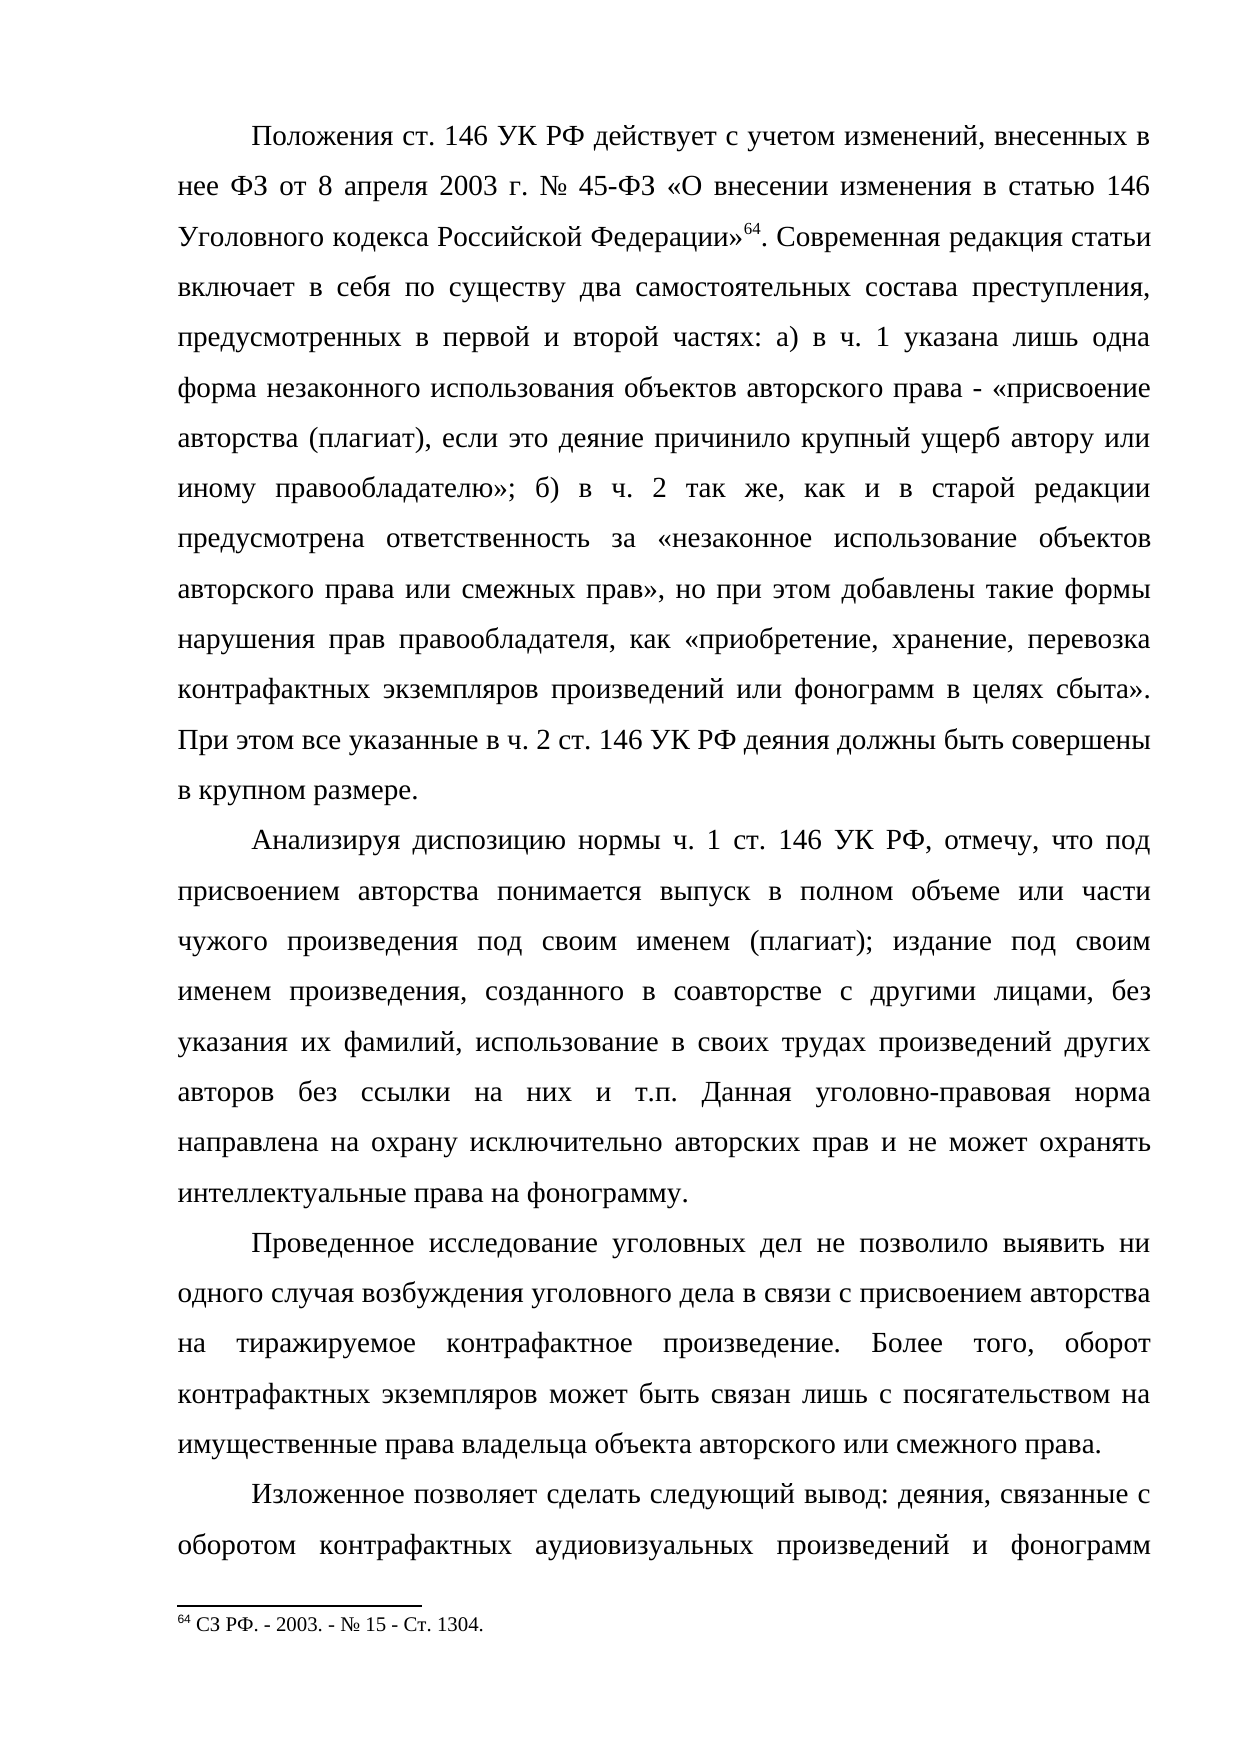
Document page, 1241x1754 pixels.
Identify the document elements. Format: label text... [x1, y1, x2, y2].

text Положения ст. 146 УК РФ действует с учетом изменений, внесенных в нее ФЗ от 8 апреля 2003 г. № 45-ФЗ «О внесении изменения в статью 146 Уголовного кодекса Российской Федерации». Современная редакция статьи включает в себя по существу два самостоятельных состава преступления, предусмотренных в первой и второй частях: а) в ч. 1 указана лишь одна форма незаконного использования объектов авторского права - «присвоение авторства (плагиат), если это деяние причинило крупный ущерб автору или иному правообладателю»; б) в ч. 2 так же, как и в старой редакции предусмотрена ответственность за «незаконное использование объектов авторского права или смежных прав», но при этом добавлены такие формы нарушения прав правообладателя, как «приобретение, хранение, перевозка контрафактных экземпляров произведений или фонограмм в целях сбыта». При этом все указанные в ч. 2 ст. 146 УК РФ деяния должны быть совершены в крупном размере. [177, 118, 1152, 806]
text Проведенное исследование уголовных дел не позволило выявить ни одного случая возбуждения уголовного дела в связи с присвоением авторства на тиражируемое контрафактное произведение. Более того, оборот контрафактных экземпляров может быть связан лишь с посягательством на имущественные права владельца объекта авторского или смежного права. [177, 1225, 1152, 1460]
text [177, 1477, 1152, 1560]
text Анализируя диспозицию нормы ч. 1 ст. 146 УК РФ, отмечу, что под присвоением авторства понимается выпуск в полном объеме или части чужого произведения под своим именем (плагиат); издание под своим именем произведения, созданного в соавторстве с другими лицами, без указания их фамилий, использование в своих трудах произведений других авторов без ссылки на них и т.п. Данная уголовно-правовая норма направлена на охрану исключительно авторских прав и не может охранять интеллектуальные права на фонограмму. [177, 822, 1152, 1208]
